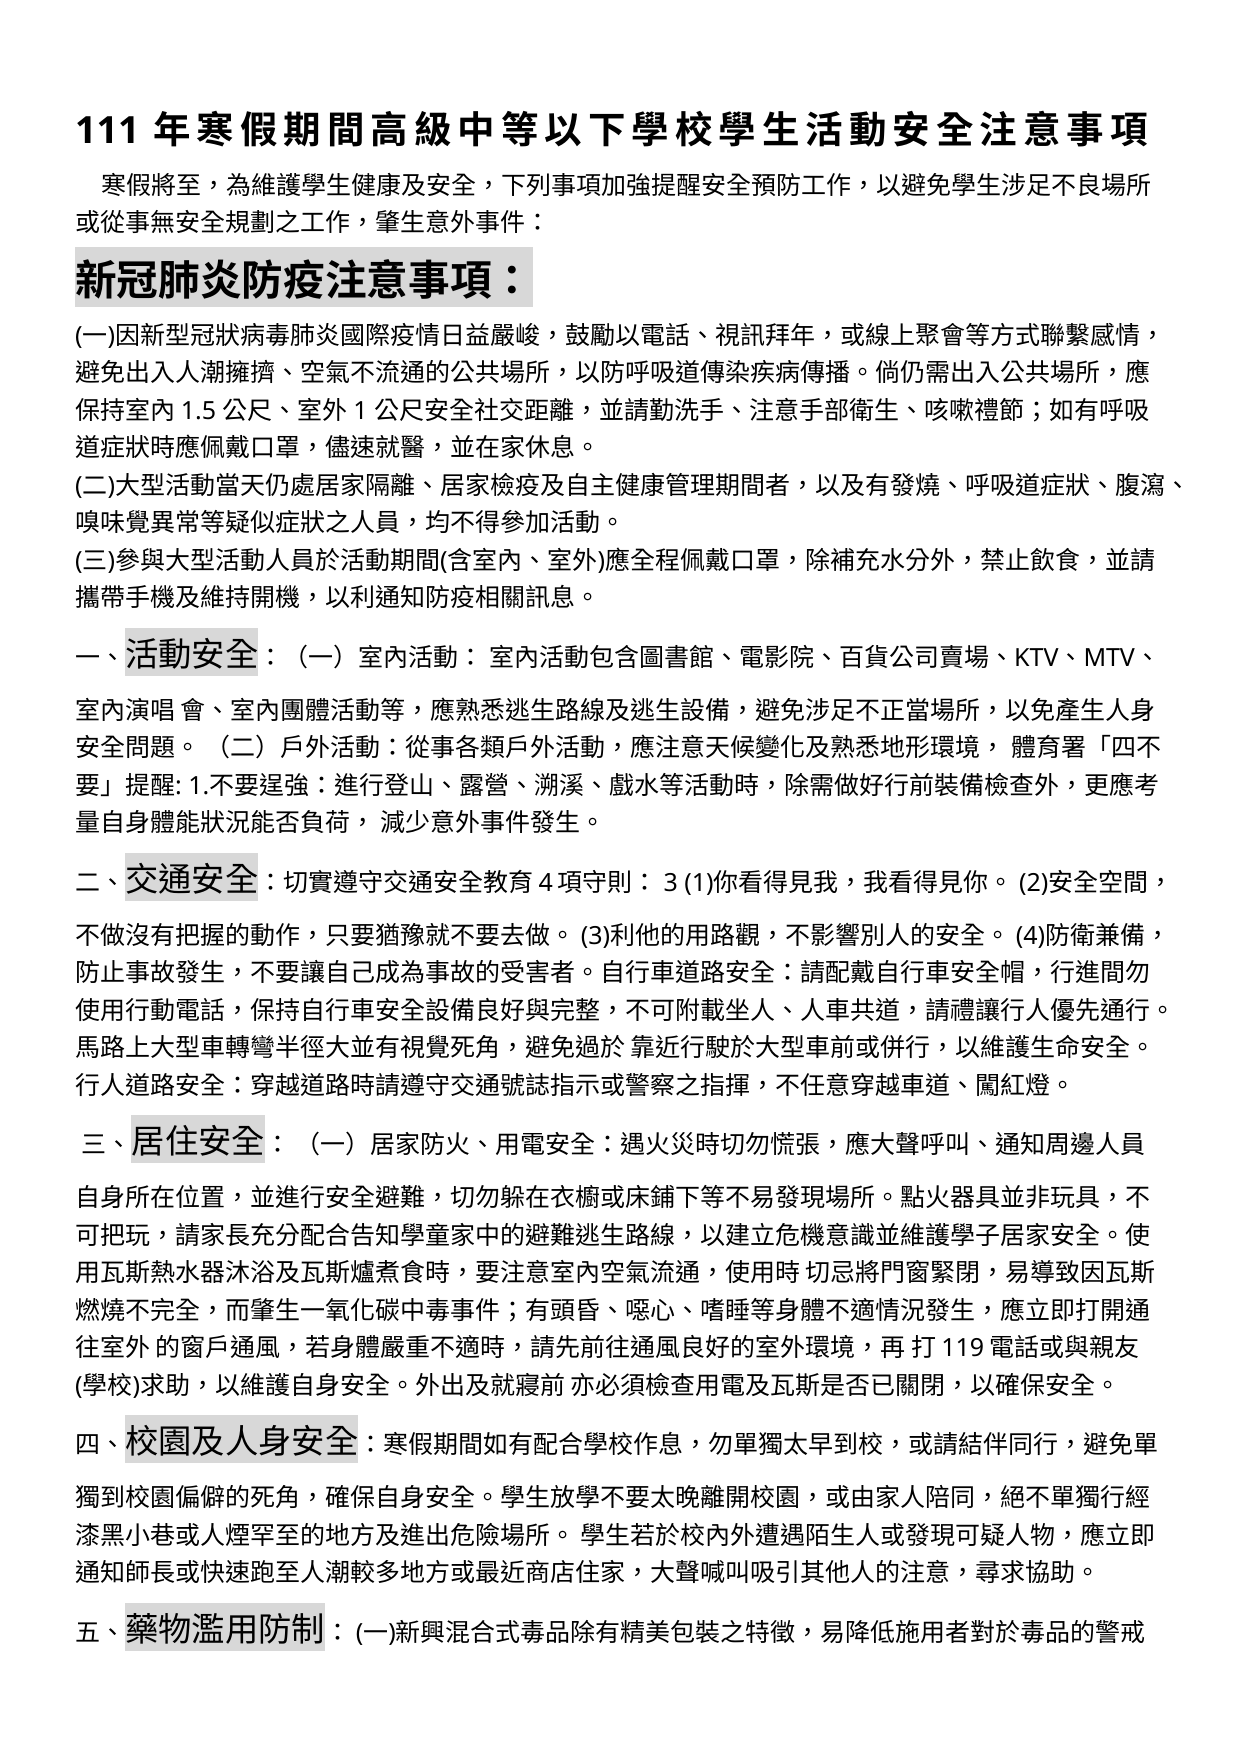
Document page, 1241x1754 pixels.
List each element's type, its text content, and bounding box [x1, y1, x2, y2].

text 四、校園及人身安全：寒假期間如有配合學校作息，勿單獨太早到校，或請結伴同行，避免單獨到校園偏僻的死角，確保自身安全。學生放學不要太晚離開校園，或由家人陪同，絕不單獨行經漆黑小巷或人煙罕至的地方及進出危險場所。 學生若於校內外遭遇陌生人或發現可疑人物，應立即通知師長或快速跑至人潮較多地方或最近商店住家，大聲喊叫吸引其他人的注意，尋求協助。 [75, 1402, 1165, 1589]
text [75, 1589, 1165, 1664]
text 111年寒假期間高級中等以下學校學生活動安全注意事項 [75, 89, 1165, 164]
text (三)參與大型活動人員於活動期間(含室內、室外)應全程佩戴口罩，除補充水分外，禁止飲食，並請攜帶手機及維持開機，以利通知防疫相關訊息。 [75, 539, 1165, 614]
text 寒假將至，為維護學生健康及安全，下列事項加強提醒安全預防工作，以避免學生涉足不良場所或從事無安全規劃之工作，肇生意外事件： [75, 164, 1165, 239]
text 二、交通安全：切實遵守交通安全教育4項守則： 3 (1)你看得見我，我看得見你。 (2)安全空間，不做沒有把握的動作，只要猶豫就不要去做。 (3)利他的用路觀，不影響別人的安全。 (4)防衛兼備，防止事故發生，不要讓自己成為事故的受害者。自行車道路安全：請配戴自行車安全帽，行進間勿使用行動電話，保持自行車安全設備良好與完整，不可附載坐人、人車共道，請禮讓行人優先通行。馬路上大型車轉彎半徑大並有視覺死角，避免過於 靠近行駛於大型車前或併行，以維護生命安全。行人道路安全：穿越道路時請遵守交通號誌指示或警察之指揮，不任意穿越車道、闖紅燈。 [75, 839, 1165, 1102]
text (一)因新型冠狀病毒肺炎國際疫情日益嚴峻，鼓勵以電話、視訊拜年，或線上聚會等方式聯繫感情，避免出入人潮擁擠、空氣不流通的公共場所，以防呼吸道傳染疾病傳播。倘仍需出入公共場所，應保持室內 1.5 公尺、室外 1 公尺安全社交距離，並請勤洗手、注意手部衛生、咳嗽禮節；如有呼吸道症狀時應佩戴口罩，儘速就醫，並在家休息。 [75, 314, 1165, 464]
text 三、居住安全： （一）居家防火、用電安全：遇火災時切勿慌張，應大聲呼叫、通知周邊人員自身所在位置，並進行安全避難，切勿躲在衣櫥或床鋪下等不易發現場所。點火器具並非玩具，不可把玩，請家長充分配合告知學童家中的避難逃生路線，以建立危機意識並維護學子居家安全。使用瓦斯熱水器沐浴及瓦斯爐煮食時，要注意室內空氣流通，使用時 切忌將門窗緊閉，易導致因瓦斯燃燒不完全，而肇生一氧化碳中毒事件；有頭昏、噁心、嗜睡等身體不適情況發生，應立即打開通往室外 的窗戶通風，若身體嚴重不適時，請先前往通風良好的室外環境，再 打119電話或與親友(學校)求助，以維護自身安全。外出及就寢前 亦必須檢查用電及瓦斯是否已關閉，以確保安全。 [75, 1102, 1165, 1402]
text (二)大型活動當天仍處居家隔離、居家檢疫及自主健康管理期間者，以及有發燒、呼吸道症狀、腹瀉、嗅味覺異常等疑似症狀之人員，均不得參加活動。 [75, 464, 1165, 539]
text 新冠肺炎防疫注意事項： [75, 239, 1165, 314]
text 一、活動安全：（一）室內活動： 室內活動包含圖書館、電影院、百貨公司賣場、KTV、MTV、室內演唱 會、室內團體活動等，應熟悉逃生路線及逃生設備，避免涉足不正當場所，以免產生人身安全問題。 （二）戶外活動：從事各類戶外活動，應注意天候變化及熟悉地形環境， 體育署「四不要」提醒: 1.不要逞強：進行登山、露營、溯溪、戲水等活動時，除需做好行前裝備檢查外，更應考量自身體能狀況能否負荷， 減少意外事件發生。 [75, 614, 1165, 839]
